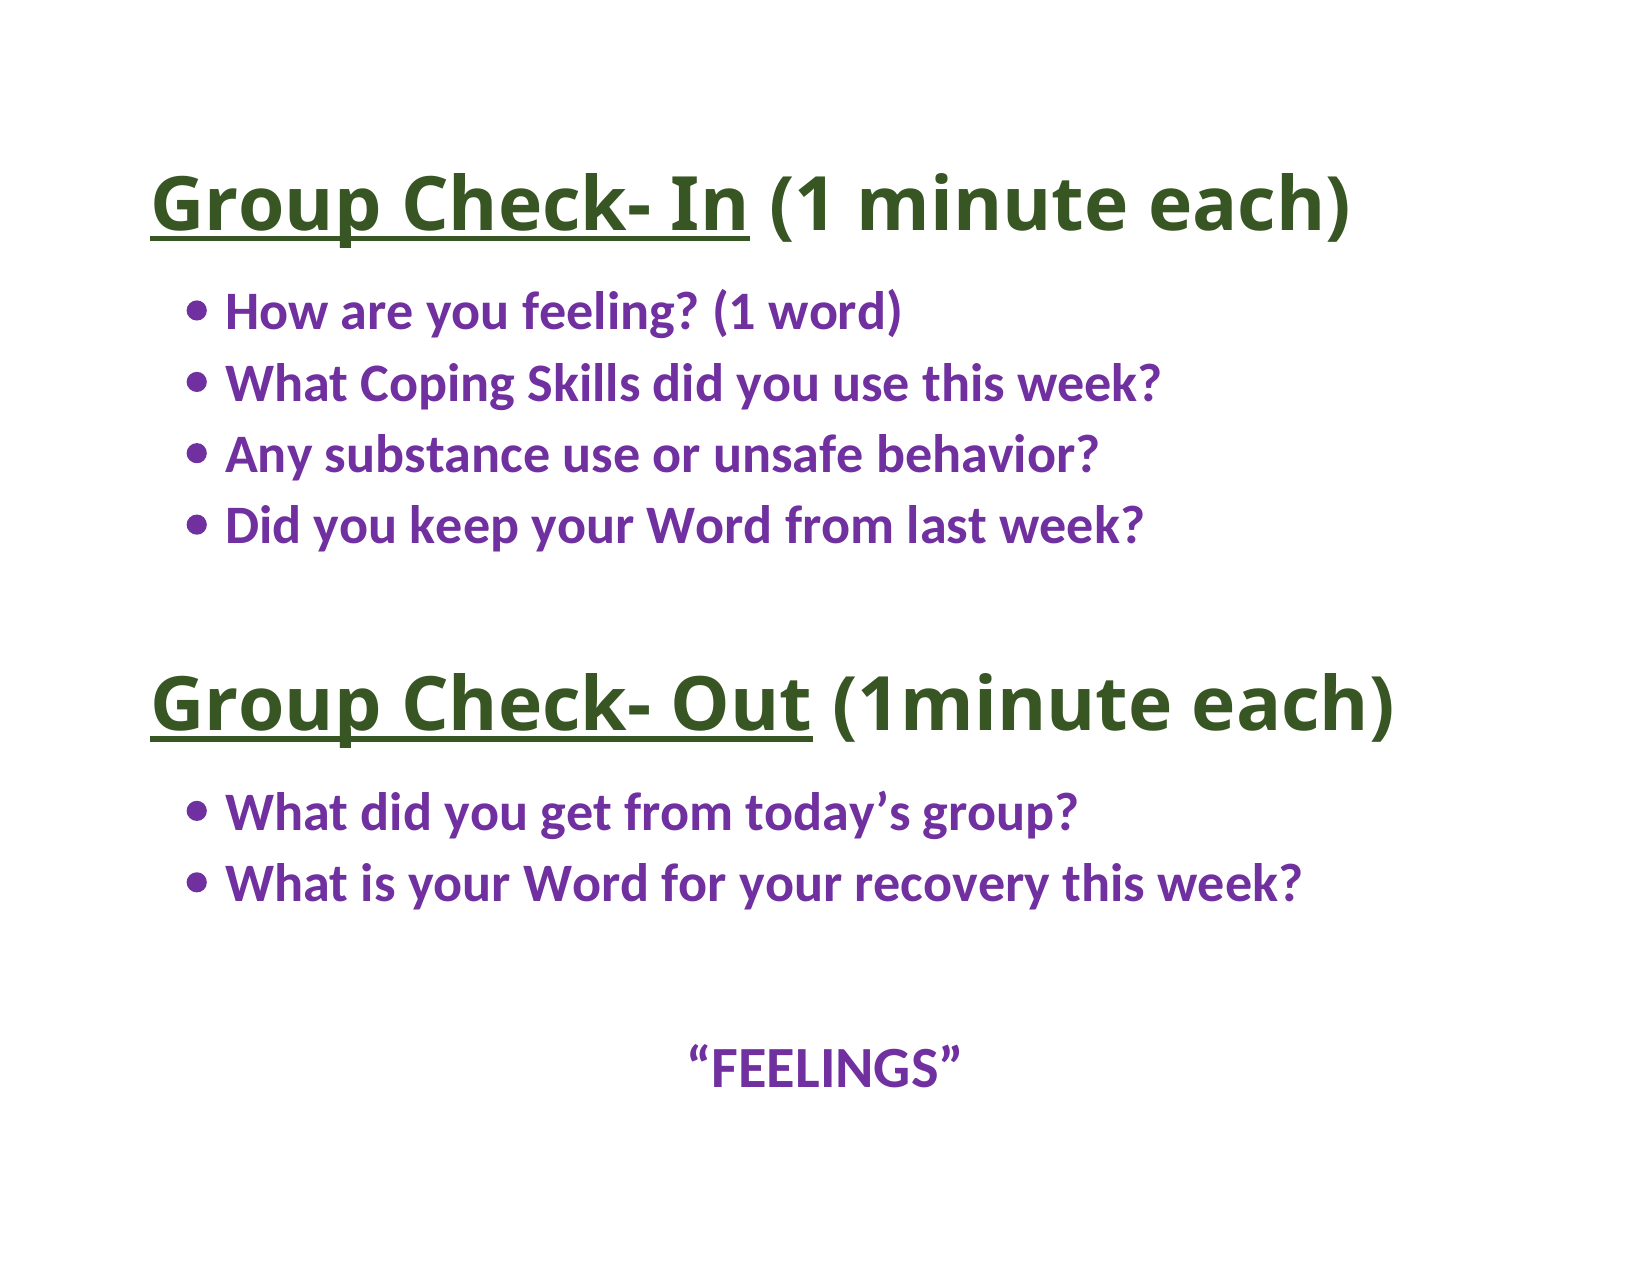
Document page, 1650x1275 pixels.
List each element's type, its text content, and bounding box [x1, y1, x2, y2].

list What is your Word for your recovery this week? [187, 849, 1500, 915]
list What Coping Skills did you use this week? [187, 348, 1500, 414]
list What did you get from today’s group? [187, 777, 1500, 843]
text Group Check- In (1 minute each) [150, 150, 1500, 252]
list How are you feeling? (1 word) [187, 277, 1500, 343]
list Did you keep your Word from last week? [187, 491, 1500, 557]
list Any substance use or unsafe behavior? [187, 420, 1500, 486]
text Group Check- Out (1minute each) [150, 650, 1500, 753]
text “FEELINGS” [150, 1030, 1500, 1102]
